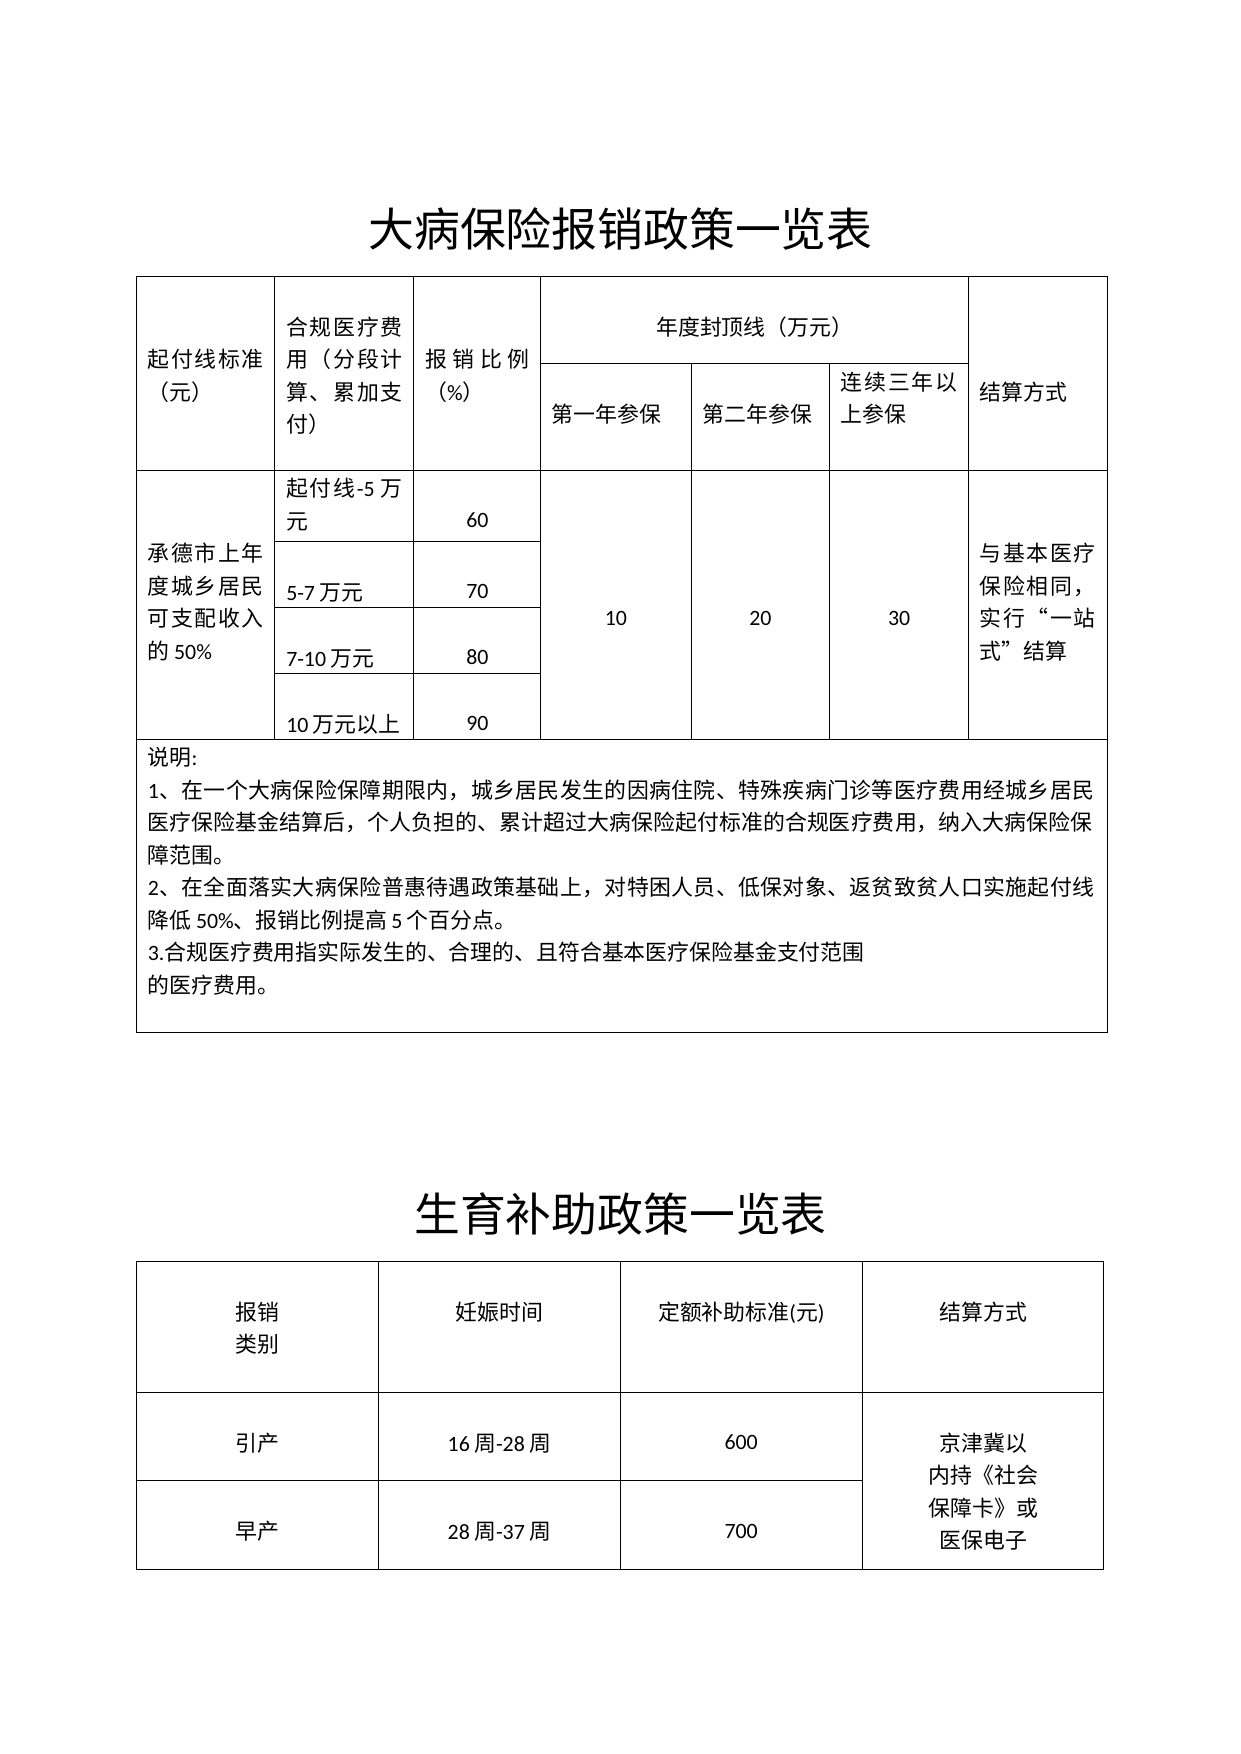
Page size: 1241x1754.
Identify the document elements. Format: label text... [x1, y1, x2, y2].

table_cell 10 [541, 471, 691, 739]
table_cell 第一年参保 [541, 364, 691, 470]
table_cell 28周-37周 [379, 1481, 620, 1569]
table_cell 早产 [137, 1481, 378, 1569]
table_header 起付线标准（元） [137, 277, 274, 470]
table_cell 16周-28周 [379, 1393, 620, 1480]
table_cell 80 [414, 608, 540, 673]
table_cell 引产 [137, 1393, 378, 1480]
table_cell 京津冀以 内持《社会 保障卡》或 医保电子 凭证在医 院即时结 京津冀以 外持有关 手续回参 保地手工 结算。 [863, 1393, 1103, 1569]
table_cell 700 [621, 1481, 862, 1569]
table_cell 70 [414, 542, 540, 607]
table_cell 90 [414, 674, 540, 739]
table_cell 与基本医疗保险相同，实行“一站式”结算 [969, 471, 1107, 739]
table_header 妊娠时间 [379, 1262, 620, 1392]
table_cell 20 [692, 471, 829, 739]
text 大病保险报销政策一览表 [148, 178, 1093, 276]
table_cell 说明: 1、在一个大病保险保障期限内，城乡居民发生的因病住院、特殊疾病门诊等医疗费用经城乡居民医疗保险基金结算后，个人负担的、累计超过大病保险起付标准的合规医疗费用，纳入大病保险保障范围。 2、在全面落实大病保险普惠待遇政策基础上，对特困人员、低保对象、返贫致贫人口实施起付线降低50%、报销比例提高5个百分点。 3.合规医疗费用指实际发生的、合理的、且符合基本医疗保险基金支付范围 的医疗费用。 [137, 740, 1107, 1032]
table_header 报销 类别 [137, 1262, 378, 1392]
table_cell 承德市上年度城乡居民可支配收入的50% [137, 471, 274, 739]
table_cell 7-10万元 [275, 608, 413, 673]
table_cell 5-7万元 [275, 542, 413, 607]
table_header 报销比例（%） [414, 277, 540, 470]
text 生育补助政策一览表 [148, 1163, 1093, 1261]
table_header 合规医疗费用（分段计算、累加支付） [275, 277, 413, 470]
table_header 结算方式 [863, 1262, 1103, 1392]
table_header 年度封顶线（万元） [541, 277, 968, 363]
table_cell 第二年参保 [692, 364, 829, 470]
table_cell 起付线-5万元 [275, 471, 413, 541]
table_cell 10万元以上 [275, 674, 413, 739]
table_header 定额补助标准(元) [621, 1262, 862, 1392]
table_cell 600 [621, 1393, 862, 1480]
table_cell 30 [830, 471, 968, 739]
table_cell 60 [414, 471, 540, 541]
table_header 结算方式 [969, 277, 1107, 470]
table_cell 连续三年以上参保 [830, 364, 968, 470]
